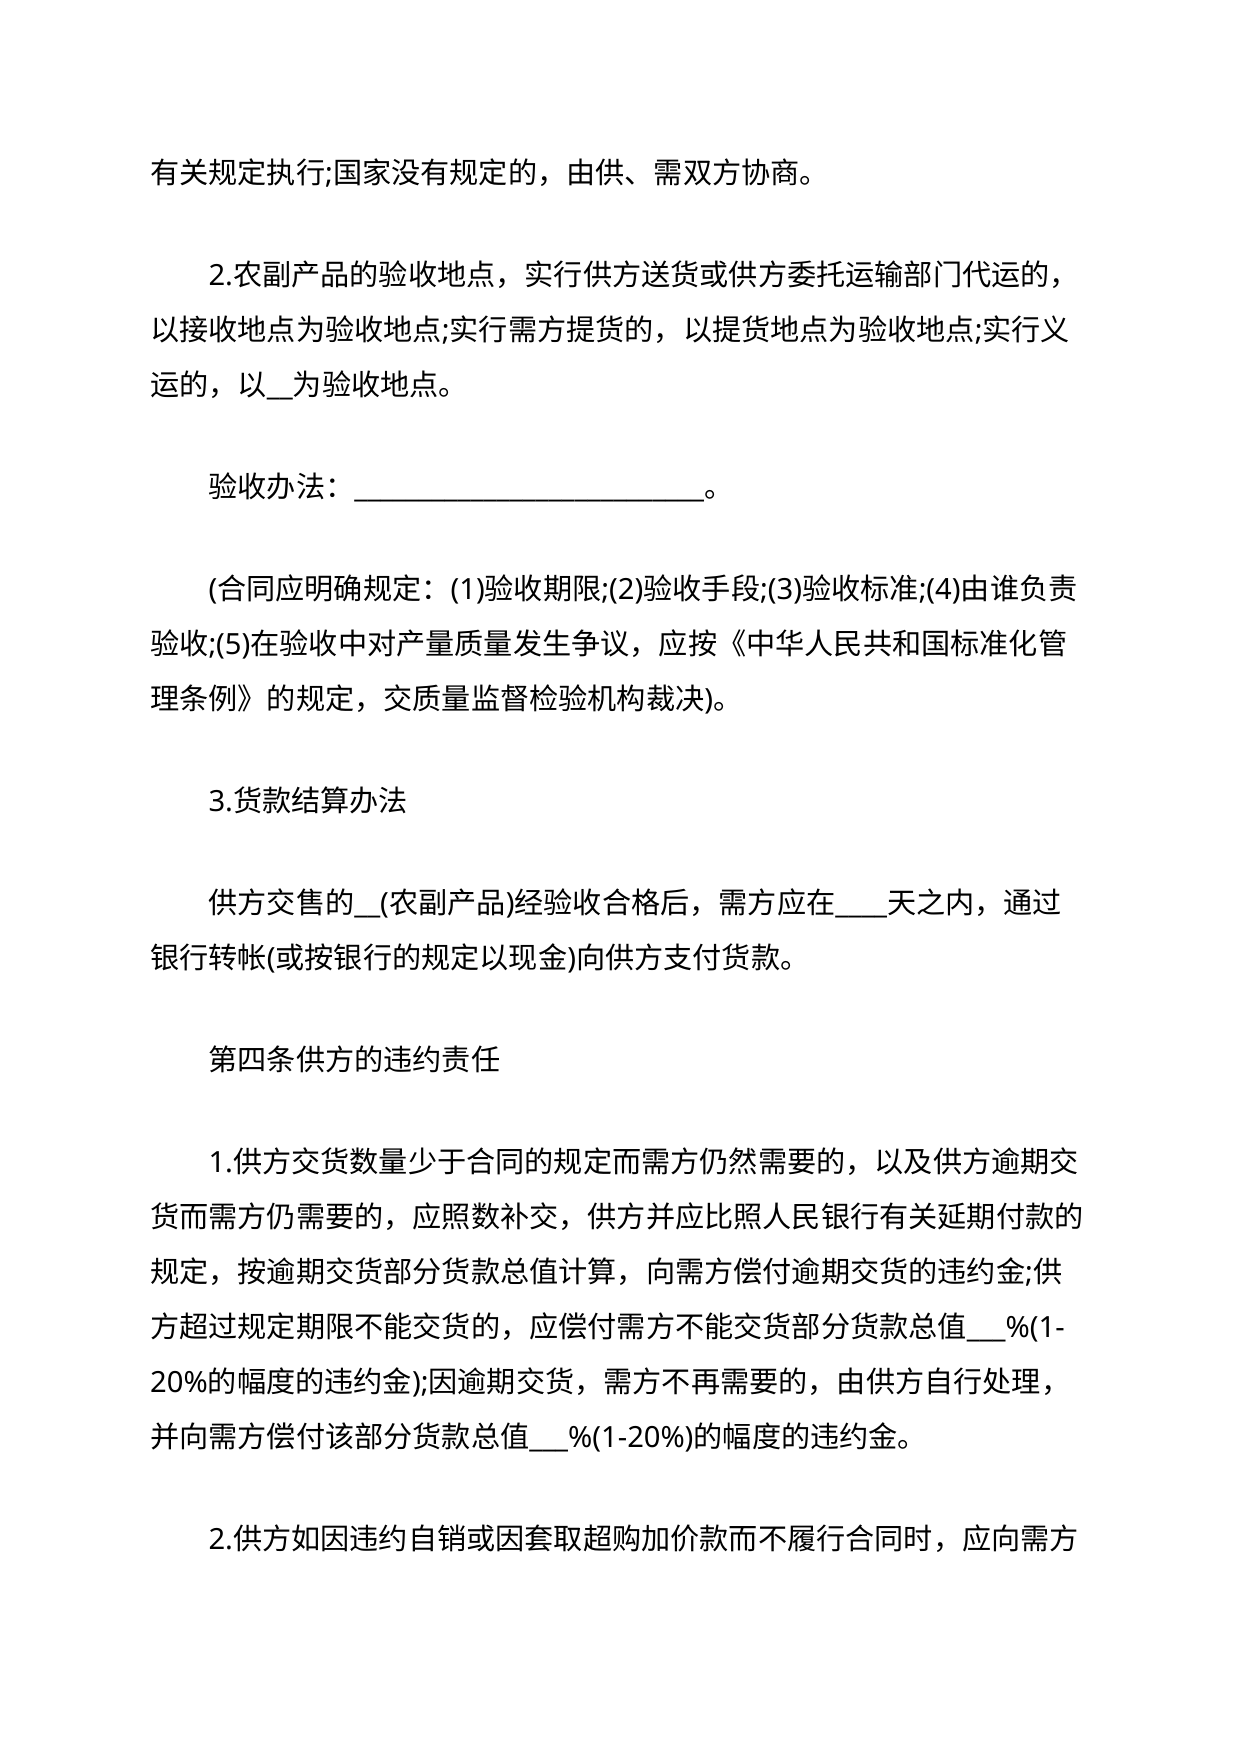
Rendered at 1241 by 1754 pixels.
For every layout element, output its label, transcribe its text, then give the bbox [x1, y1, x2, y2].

text 1.供方交货数量少于合同的规定而需方仍然需要的，以及供方逾期交货而需方仍需要的，应照数补交，供方并应比照人民银行有关延期付款的规定，按逾期交货部分货款总值计算，向需方偿付逾期交货的违约金;供方超过规定期限不能交货的，应偿付需方不能交货部分货款总值___%(1-20%的幅度的违约金);因逾期交货，需方不再需要的，由供方自行处理，并向需方偿付该部分货款总值___%(1-20%)的幅度的违约金。 [150, 1139, 1090, 1456]
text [150, 1516, 1090, 1558]
text (合同应明确规定：(1)验收期限;(2)验收手段;(3)验收标准;(4)由谁负责验收;(5)在验收中对产量质量发生争议，应按《中华人民共和国标准化管理条例》的规定，交质量监督检验机构裁决)。 [150, 566, 1090, 718]
text 3.货款结算办法 [150, 778, 1090, 820]
text 供方交售的__(农副产品)经验收合格后，需方应在____天之内，通过银行转帐(或按银行的规定以现金)向供方支付货款。 [150, 880, 1090, 977]
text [150, 150, 1090, 192]
text 第四条供方的违约责任 [150, 1037, 1090, 1079]
text 2.农副产品的验收地点，实行供方送货或供方委托运输部门代运的，以接收地点为验收地点;实行需方提货的，以提货地点为验收地点;实行义运的，以__为验收地点。 [150, 252, 1090, 404]
text 验收办法：___________________________。 [150, 464, 1090, 506]
